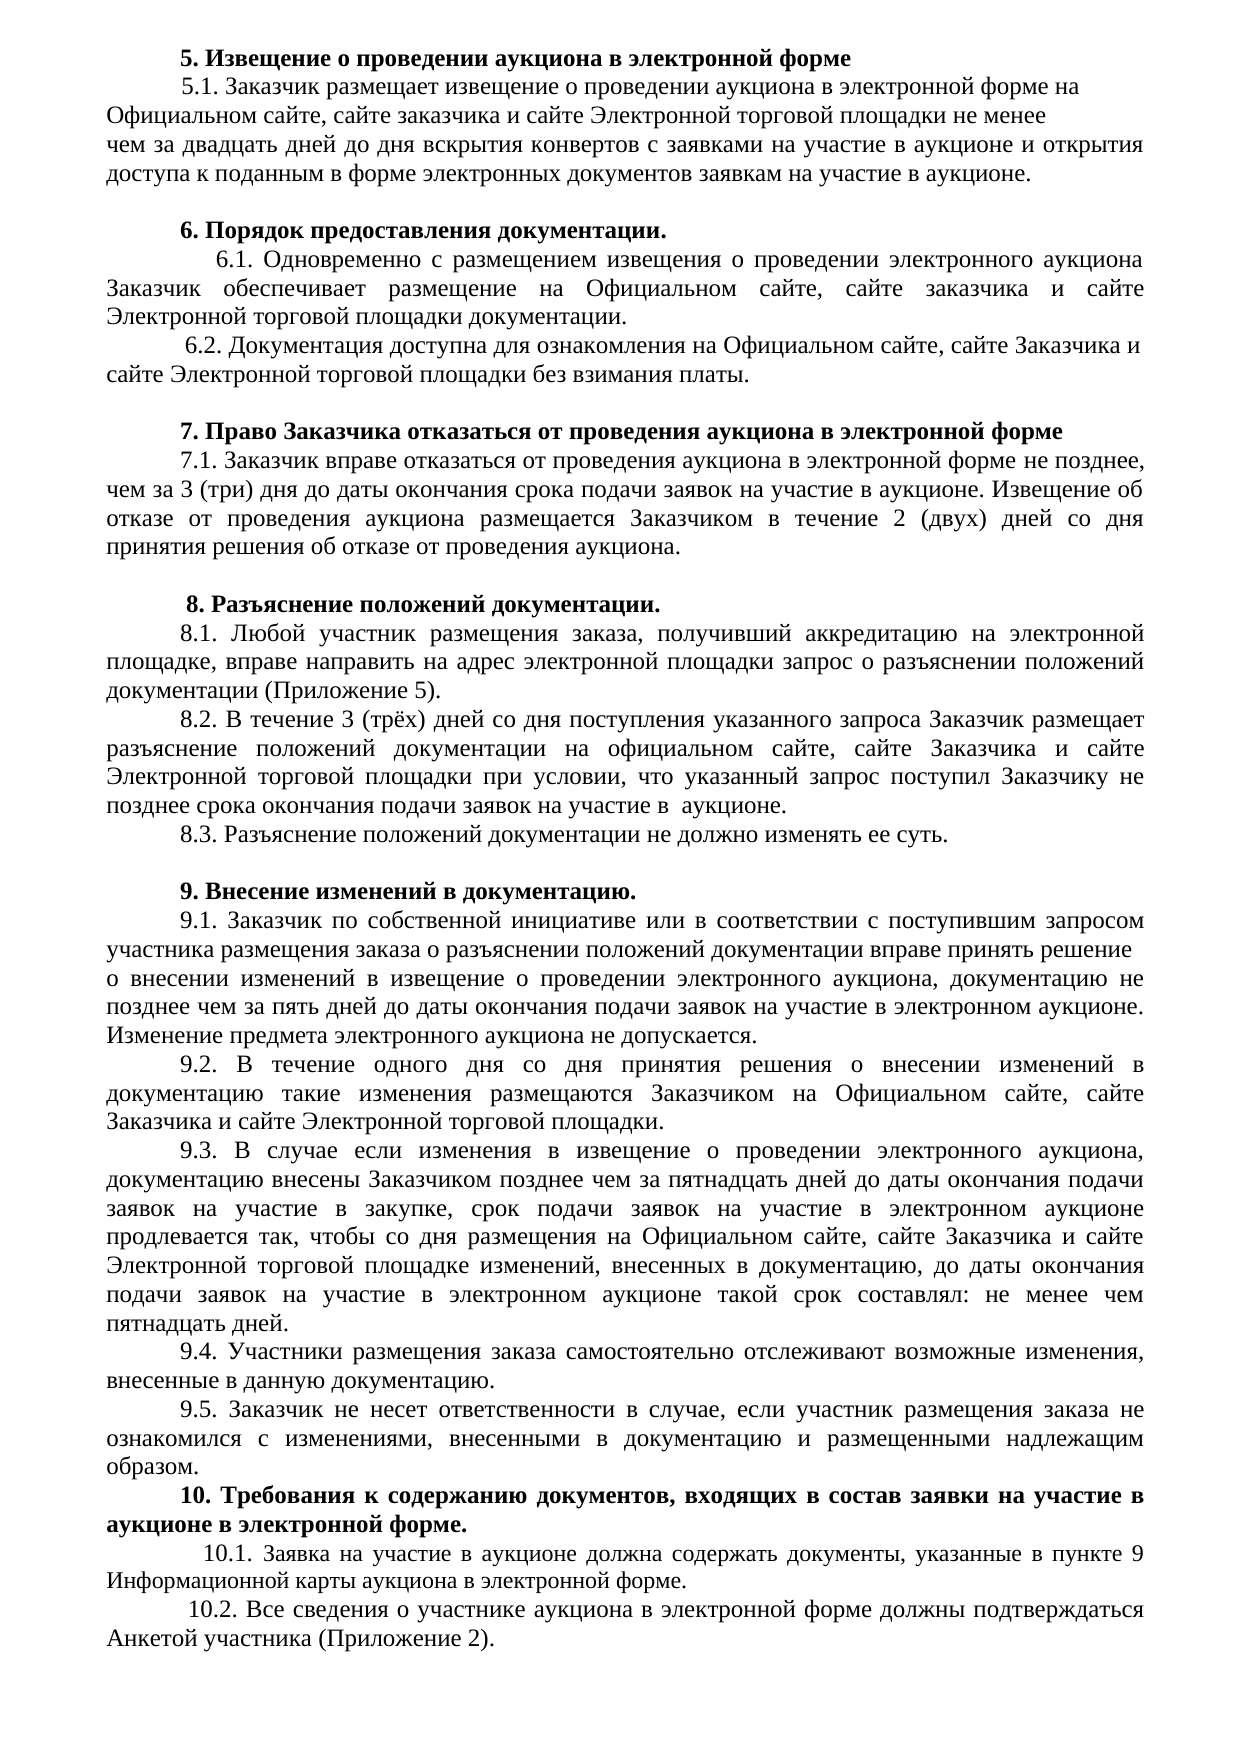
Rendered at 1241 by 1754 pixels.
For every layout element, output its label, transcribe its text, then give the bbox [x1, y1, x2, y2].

text 6.2. Документация доступна для ознакомления на Официальном сайте, сайте Заказчика и сайте Электронной торговой площадки без взимания платы. [17, 330, 1145, 388]
text 8.1. Любой участник размещения заказа, получивший аккредитацию на электронной площадке, вправе направить на адрес электронной площадки запрос о разъяснении положений документации (Приложение 5). [106, 618, 1145, 704]
text 9.3. В случае если изменения в извещение о проведении электронного аукциона, документацию внесены Заказчиком позднее чем за пятнадцать дней до даты окончания подачи заявок на участие в закупке, срок подачи заявок на участие в электронном аукционе продлевается так, чтобы со дня размещения на Официальном сайте, сайте Заказчика и сайте Электронной торговой площадке изменений, внесенных в документацию, до даты окончания подачи заявок на участие в электронном аукционе такой срок составлял: не менее чем пятнадцать дней. [106, 1135, 1145, 1336]
text 8.2. В течение 3 (трёх) дней со дня поступления указанного запроса Заказчик размещает разъяснение положений документации на официальном сайте, сайте Заказчика и сайте Электронной торговой площадки при условии, что указанный запрос поступил Заказчику не позднее срока окончания подачи заявок на участие в аукционе. [106, 704, 1145, 819]
text 9.5. Заказчик не несет ответственности в случае, если участник размещения заказа не ознакомился с изменениями, внесенными в документацию и размещенными надлежащим образом. [106, 1394, 1145, 1480]
text 9.2. В течение одного дня со дня принятия решения о внесении изменений в документацию такие изменения размещаются Заказчиком на Официальном сайте, сайте Заказчика и сайте Электронной торговой площадки. [106, 1049, 1145, 1135]
text 7. Право Заказчика отказаться от проведения аукциона в электронной форме [106, 416, 1145, 445]
text 6.1. Одновременно с размещением извещения о проведении электронного аукциона Заказчик обеспечивает размещение на Официальном сайте, сайте заказчика и сайте Электронной торговой площадки документации. [106, 244, 1145, 330]
text 5. Извещение о проведении аукциона в электронной форме [106, 43, 1145, 71]
list чем за двадцать дней до дня вскрытия конвертов с заявками на участие в аукционе и открытия доступа к поданным в форме электронных документов заявкам на участие в аукционе. [106, 129, 1145, 186]
text 9.4. Участники размещения заказа самостоятельно отслеживают возможные изменения, внесенные в данную документацию. [106, 1336, 1145, 1394]
text 8.3. Разъяснение положений документации не должно изменять ее суть. [106, 819, 1145, 848]
text 10. Требования к содержанию документов, входящих в состав заявки на участие в аукционе в электронной форме. [106, 1480, 1145, 1538]
list 5.1. Заказчик размещает извещение о проведении аукциона в электронной форме на [181, 71, 1145, 100]
text 8. Разъяснение положений документации. [17, 589, 1145, 618]
text 9.1. Заказчик по собственной инициативе или в соответствии с поступившим запросом участника размещения заказа о разъяснении положений документации вправе принять решение [106, 905, 1145, 963]
text 9. Внесение изменений в документацию. [106, 876, 1145, 905]
text 10.2. Все сведения о участнике аукциона в электронной форме должны подтверждаться Анкетой участника (Приложение 2). [106, 1594, 1145, 1651]
text 7.1. Заказчик вправе отказаться от проведения аукциона в электронной форме не позднее, чем за 3 (три) дня до даты окончания срока подачи заявок на участие в аукционе. Извещение об отказе от проведения аукциона размещается Заказчиком в течение 2 (двух) дней со дня принятия решения об отказе от проведения аукциона. [106, 445, 1145, 560]
text о внесении изменений в извещение о проведении электронного аукциона, документацию не позднее чем за пять дней до даты окончания подачи заявок на участие в электронном аукционе. Изменение предмета электронного аукциона не допускается. [106, 963, 1145, 1049]
list Официальном сайте, сайте заказчика и сайте Электронной торговой площадки не менее [106, 100, 1145, 129]
text 10.1. Заявка на участие в аукционе должна содержать документы, указанные в пункте 9 Информационной карты аукциона в электронной форме. [106, 1538, 1145, 1594]
text 6. Порядок предоставления документации. [106, 215, 1145, 244]
